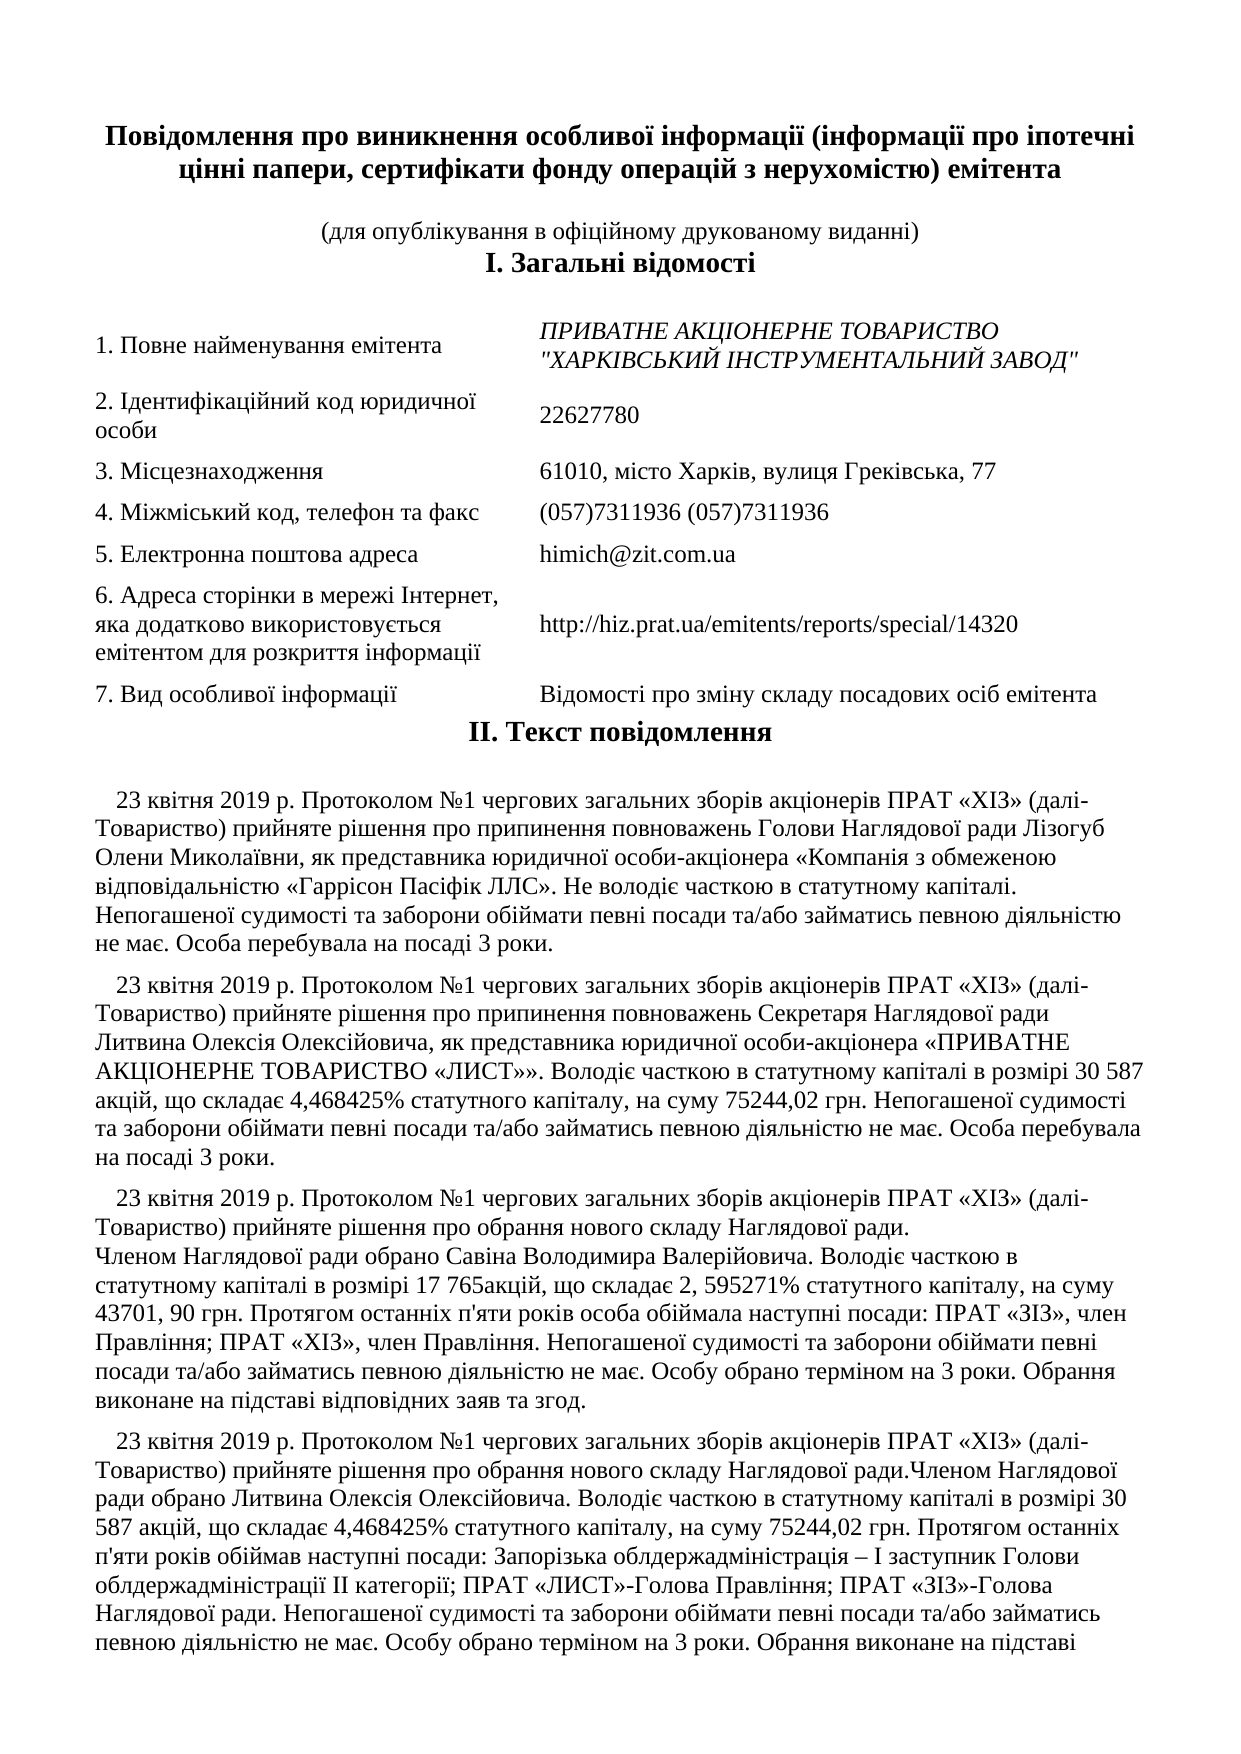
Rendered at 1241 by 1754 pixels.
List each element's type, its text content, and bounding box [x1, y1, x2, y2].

table_cell 22627780 [533, 380, 1152, 450]
table_header ПРИВАТНЕ АКЦIОНЕРНЕ ТОВАРИСТВО "ХАРКIВСЬКИЙ IНСТРУМЕНТАЛЬНИЙ ЗАВОД" [533, 310, 1152, 380]
table_header 23 квiтня 2019 р. Протоколом №1 чергових загальних зборiв акцiонерiв ПРАТ «ХIЗ» (далi-Товариство) прийняте рiшення про припинення повноважень Голови Наглядової ради Лiзогуб Олени Миколаївни, як представника юридичної особи-акцiонера «Компанiя з обмеженою вiдповiдальнiстю «Гаррiсон Пасiфiк ЛЛС». Не володiє часткою в статутному капiталi. Непогашеної судимостi та заборони обiймати певнi посади та/або займатись певною дiяльнiстю не має. Особа перебувала на посадi 3 роки. [89, 779, 1152, 963]
subtitle I. Загальні відомості [89, 245, 1152, 279]
table_cell 23 квiтня 2019 р. Протоколом №1 чергових загальних зборiв акцiонерiв ПРАТ «ХIЗ» (далi-Товариство) прийняте рiшення про обрання нового складу Наглядової ради. Членом Наглядової ради обрано Савiна Володимира Валерiйовича. Володiє часткою в статутному капiталi в розмiрi 17 765акцiй, що складає 2, 595271% статутного капiталу, на суму 43701, 90 грн. Протягом останнiх п'яти рокiв особа обiймала наступнi посади: ПРАТ «ЗIЗ», член Правлiння; ПРАТ «ХIЗ», член Правлiння. Непогашеної судимостi та заборони обiймати певнi посади та/або займатись певною дiяльнiстю не має. Особу обрано термiном на 3 роки. Обрання виконане на пiдставi вiдповiдних заяв та згод. [89, 1177, 1152, 1420]
table_cell Відомості про зміну складу посадових осіб емітента [533, 673, 1152, 714]
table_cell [89, 1420, 1152, 1662]
subtitle Повідомлення про виникнення особливої інформації (інформації про іпотечні цінні папери, сертифікати фонду операцій з нерухомістю) емітента [89, 118, 1152, 185]
table_cell 23 квiтня 2019 р. Протоколом №1 чергових загальних зборiв акцiонерiв ПРАТ «ХIЗ» (далi-Товариство) прийняте рiшення про припинення повноважень Секретаря Наглядової ради Литвина Олексiя Олексiйовича, як представника юридичної особи-акцiонера «ПРИВАТНЕ АКЦIОНЕРНЕ ТОВАРИСТВО «ЛИСТ»». Володiє часткою в статутному капiталi в розмiрi 30 587 акцiй, що складає 4,468425% статутного капiталу, на суму 75244,02 грн. Непогашеної судимостi та заборони обiймати певнi посади та/або займатись певною дiяльнiстю не має. Особа перебувала на посадi 3 роки. [89, 964, 1152, 1177]
table_cell 7. Вид особливої інформації [89, 673, 533, 714]
table_cell 3. Місцезнаходження [89, 450, 533, 491]
table_cell 61010, мiсто Харкiв, вулиця Грекiвська, 77 [533, 450, 1152, 491]
table_cell http://hiz.prat.ua/emitents/reports/special/14320 [533, 574, 1152, 672]
table_cell (057)7311936 (057)7311936 [533, 491, 1152, 532]
subtitle II. Текст повідомлення [89, 714, 1152, 747]
table_cell 5. Електронна поштова адреса [89, 533, 533, 574]
table_header 1. Повне найменування емітента [89, 310, 533, 380]
table_cell 6. Адреса сторінки в мережі Інтернет, яка додатково використовується емітентом для розкриття інформації [89, 574, 533, 672]
table_cell himich@zit.com.ua [533, 533, 1152, 574]
text (для опублікування в офіційному друкованому виданні) [89, 216, 1152, 245]
table_cell 4. Міжміський код, телефон та факс [89, 491, 533, 532]
table_cell 2. Ідентифікаційний код юридичної особи [89, 380, 533, 450]
